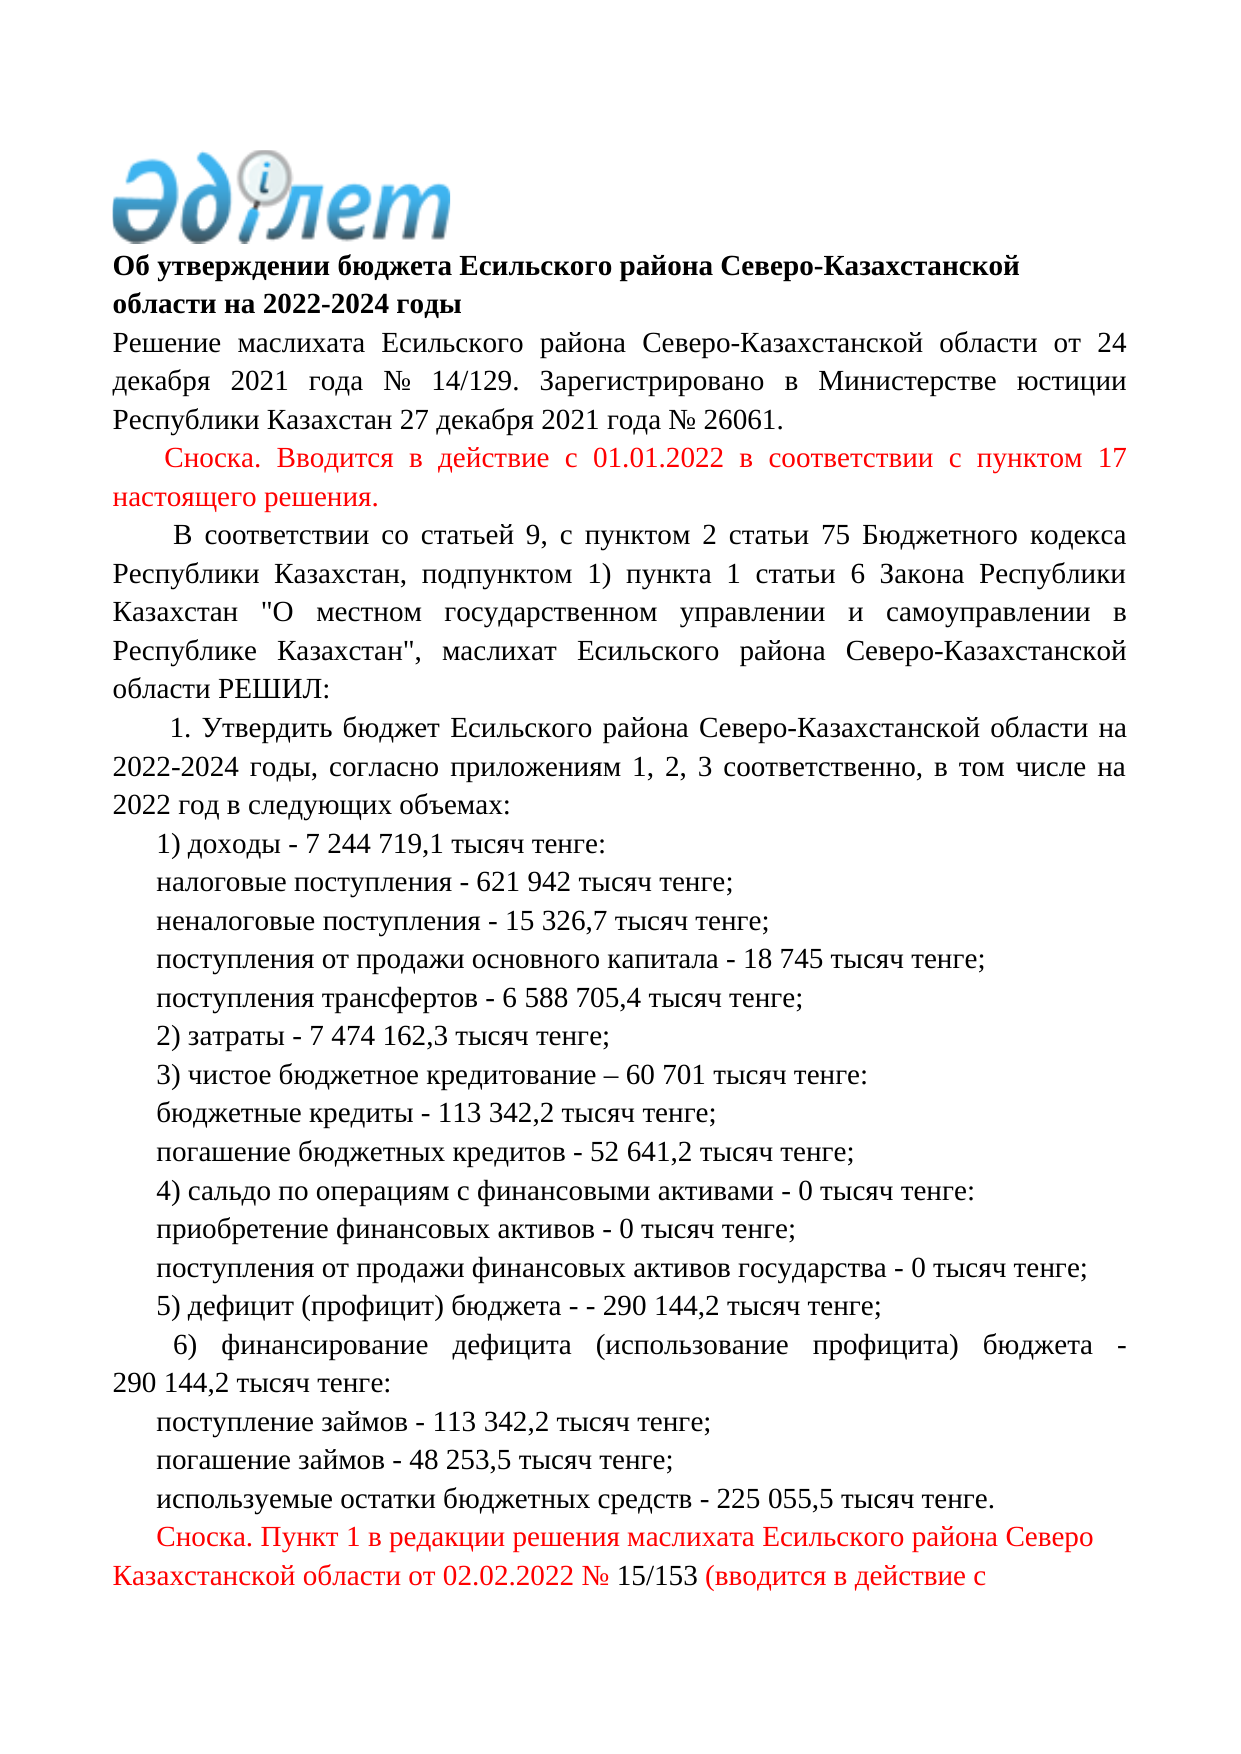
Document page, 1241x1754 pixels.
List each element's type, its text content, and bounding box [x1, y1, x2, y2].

text приобретение финансовых активов - 0 тысяч тенге; [112, 1211, 1128, 1245]
text поступления от продажи финансовых активов государства - 0 тысяч тенге; [112, 1250, 1128, 1283]
text поступления трансфертов - 6 588 705,4 тысяч тенге; [112, 980, 1128, 1013]
text погашение займов - 48 253,5 тысяч тенге; [112, 1442, 1128, 1476]
text Об утверждении бюджета Есильского района Северо-Казахстанской области на 2022-2024 годы [112, 248, 1128, 320]
text 3) чистое бюджетное кредитование – 60 701 тысяч тенге: [112, 1057, 1128, 1091]
text используемые остатки бюджетных средств - 225 055,5 тысяч тенге. [112, 1481, 1128, 1514]
text 2) затраты - 7 474 162,3 тысяч тенге; [112, 1018, 1128, 1052]
text Решение маслихата Есильского района Северо-Казахстанской области от 24 декабря 2021 года № 14/129. Зарегистрировано в Министерстве юстиции Республики Казахстан 27 декабря 2021 года № 26061. [112, 325, 1128, 435]
text 4) сальдо по операциям с финансовыми активами - 0 тысяч тенге: [112, 1173, 1128, 1206]
text В соответствии со статьей 9, с пунктом 2 статьи 75 Бюджетного кодекса Республики Казахстан, подпунктом 1) пункта 1 статьи 6 Закона Республики Казахстан "О местном государственном управлении и самоуправлении в Республике Казахстан", маслихат Есильского района Северо-Казахстанской области РЕШИЛ: [112, 517, 1128, 705]
text 1) доходы - 7 244 719,1 тысяч тенге: [112, 826, 1128, 859]
picture [112, 150, 451, 244]
text поступления от продажи основного капитала - 18 745 тысяч тенге; [112, 941, 1128, 975]
text бюджетные кредиты - 113 342,2 тысяч тенге; [112, 1096, 1128, 1129]
text 1. Утвердить бюджет Есильского района Северо-Казахстанской области на 2022-2024 годы, согласно приложениям 1, 2, 3 соответственно, в том числе на 2022 год в следующих объемах: [112, 710, 1128, 821]
text Сноска. Вводится в действие с 01.01.2022 в соответствии с пунктом 17 настоящего решения. [112, 440, 1128, 512]
text неналоговые поступления - 15 326,7 тысяч тенге; [112, 903, 1128, 936]
text налоговые поступления - 621 942 тысяч тенге; [112, 864, 1128, 898]
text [112, 1519, 1128, 1592]
text 6) финансирование дефицита (использование профицита) бюджета - 290 144,2 тысяч тенге: [112, 1327, 1128, 1399]
text 5) дефицит (профицит) бюджета - - 290 144,2 тысяч тенге; [112, 1288, 1128, 1322]
text поступление займов - 113 342,2 тысяч тенге; [112, 1404, 1128, 1437]
text погашение бюджетных кредитов - 52 641,2 тысяч тенге; [112, 1134, 1128, 1168]
